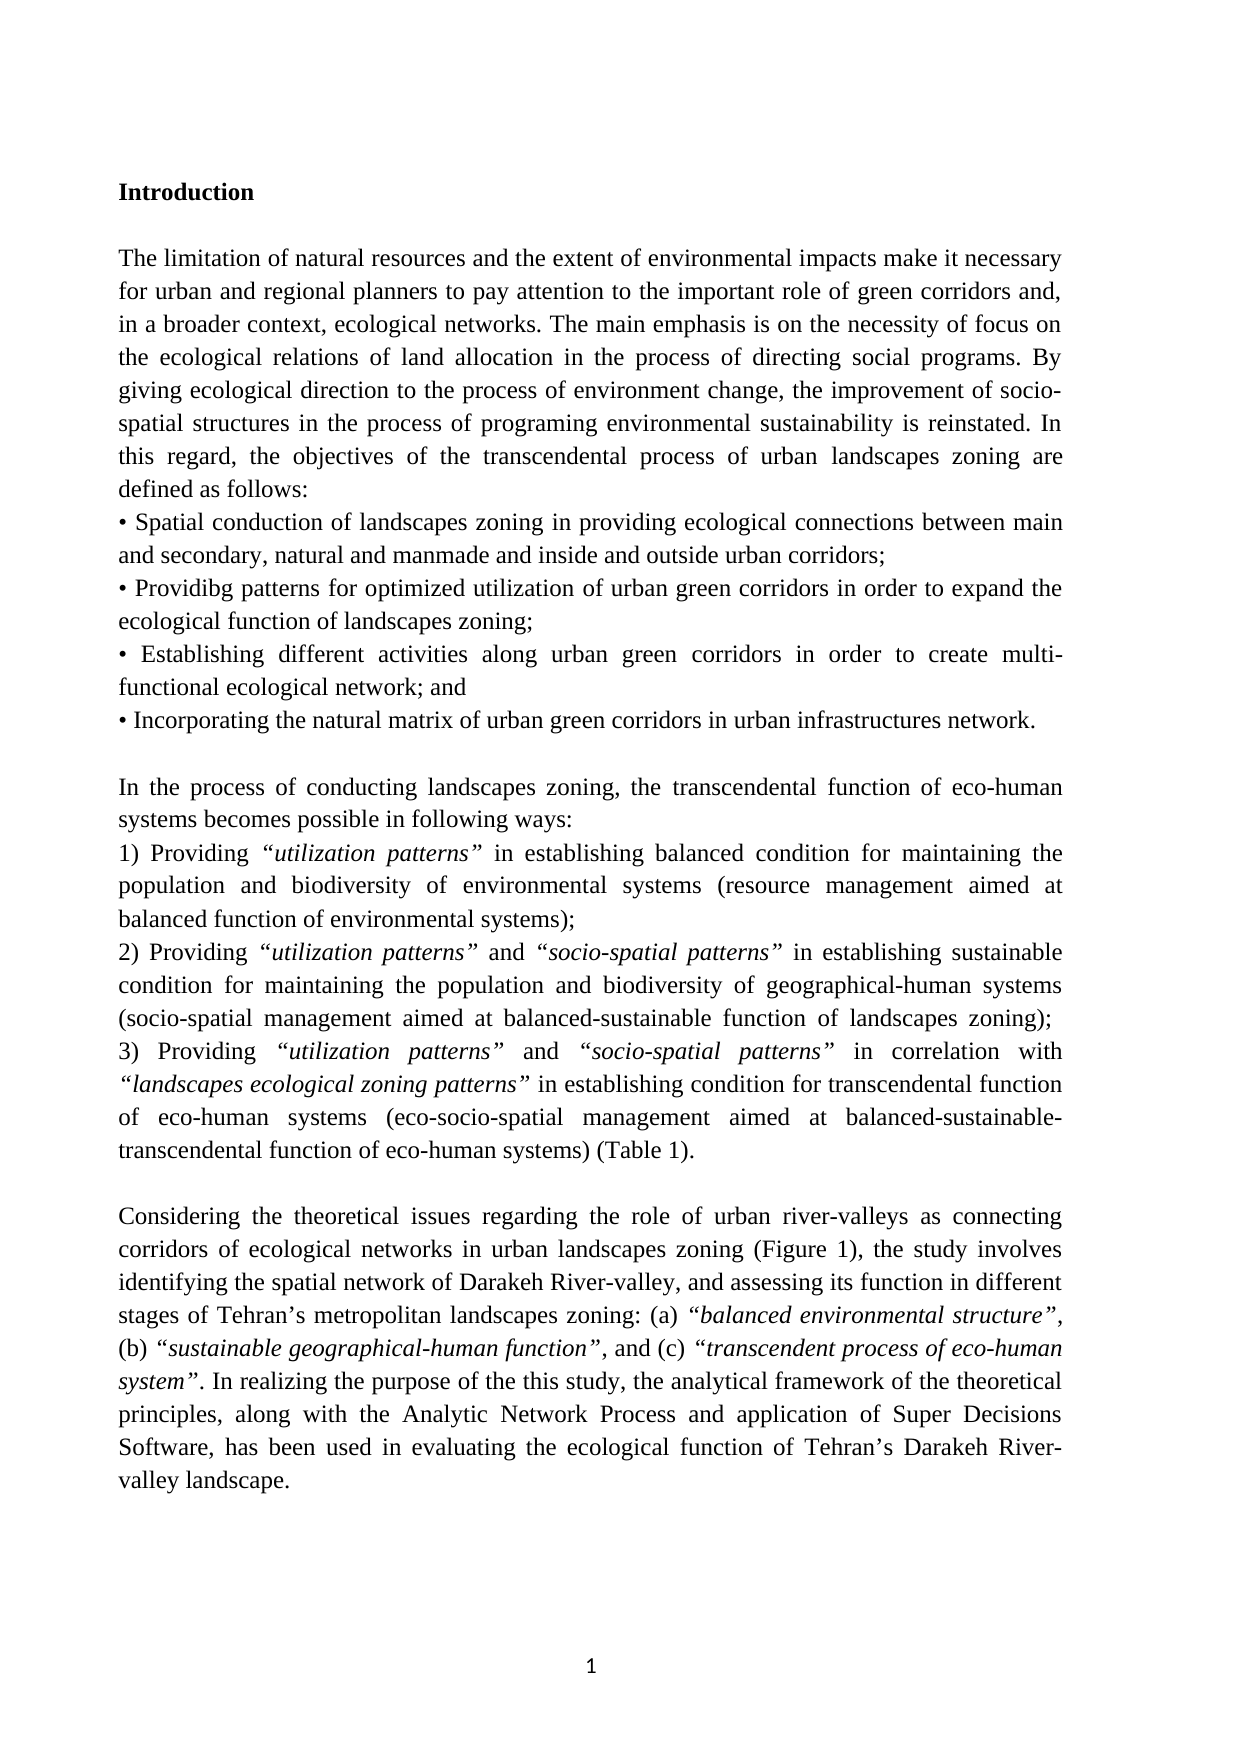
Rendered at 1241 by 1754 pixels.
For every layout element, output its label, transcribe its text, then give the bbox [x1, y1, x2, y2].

text The limitation of natural resources and the extent of environmental impacts make it necessary for urban and regional planners to pay attention to the important role of green corridors and, in a broader context, ecological networks. The main emphasis is on the necessity of focus on the ecological relations of land allocation in the process of directing social programs. By giving ecological direction to the process of environment change, the improvement of socio-spatial structures in the process of programing environmental sustainability is reinstated. In this regard, the objectives of the transcendental process of urban landscapes zoning are defined as follows: [118, 243, 1063, 503]
text • Spatial conduction of landscapes zoning in providing ecological connections between main and secondary, natural and manmade and inside and outside urban corridors; [118, 507, 1063, 569]
text • Incorporating the natural matrix of urban green corridors in urban infrastructures network. [118, 706, 1063, 734]
text • Establishing different activities along urban green corridors in order to create multi-functional ecological network; and [118, 639, 1063, 701]
list 2) Providing “utilization patterns” and “socio-spatial patterns” in establishing sustainable condition for maintaining the population and biodiversity of geographical-human systems (socio-spatial management aimed at balanced-sustainable function of landscapes zoning); 3) Providing “utilization patterns” and “socio-spatial patterns” in correlation with “landscapes ecological zoning patterns” in establishing condition for transcendental function of eco-human systems (eco-socio-spatial management aimed at balanced-sustainable-transcendental function of eco-human systems) (Table 1). [118, 937, 1063, 1163]
list 1) Providing “utilization patterns” in establishing balanced condition for maintaining the population and biodiversity of environmental systems (resource management aimed at balanced function of environmental systems); [118, 838, 1063, 932]
text • Providibg patterns for optimized utilization of urban green corridors in order to expand the ecological function of landscapes zoning; [118, 573, 1063, 635]
list Considering the theoretical issues regarding the role of urban river-valleys as connecting corridors of ecological networks in urban landscapes zoning (Figure 1), the study involves identifying the spatial network of Darakeh River-valley, and assessing its function in different stages of Tehran’s metropolitan landscapes zoning: (a) “balanced environmental structure”, (b) “sustainable geographical-human function”, and (c) “transcendent process of eco-human system”. In realizing the purpose of the this study, the analytical framework of the theoretical principles, along with the Analytic Network Process and application of Super Decisions Software, has been used in evaluating the ecological function of Tehran’s Darakeh River-valley landscape. [118, 1201, 1063, 1494]
text Introduction [118, 177, 1063, 206]
text In the process of conducting landscapes zoning, the transcendental function of eco-human systems becomes possible in following ways: [118, 772, 1063, 833]
